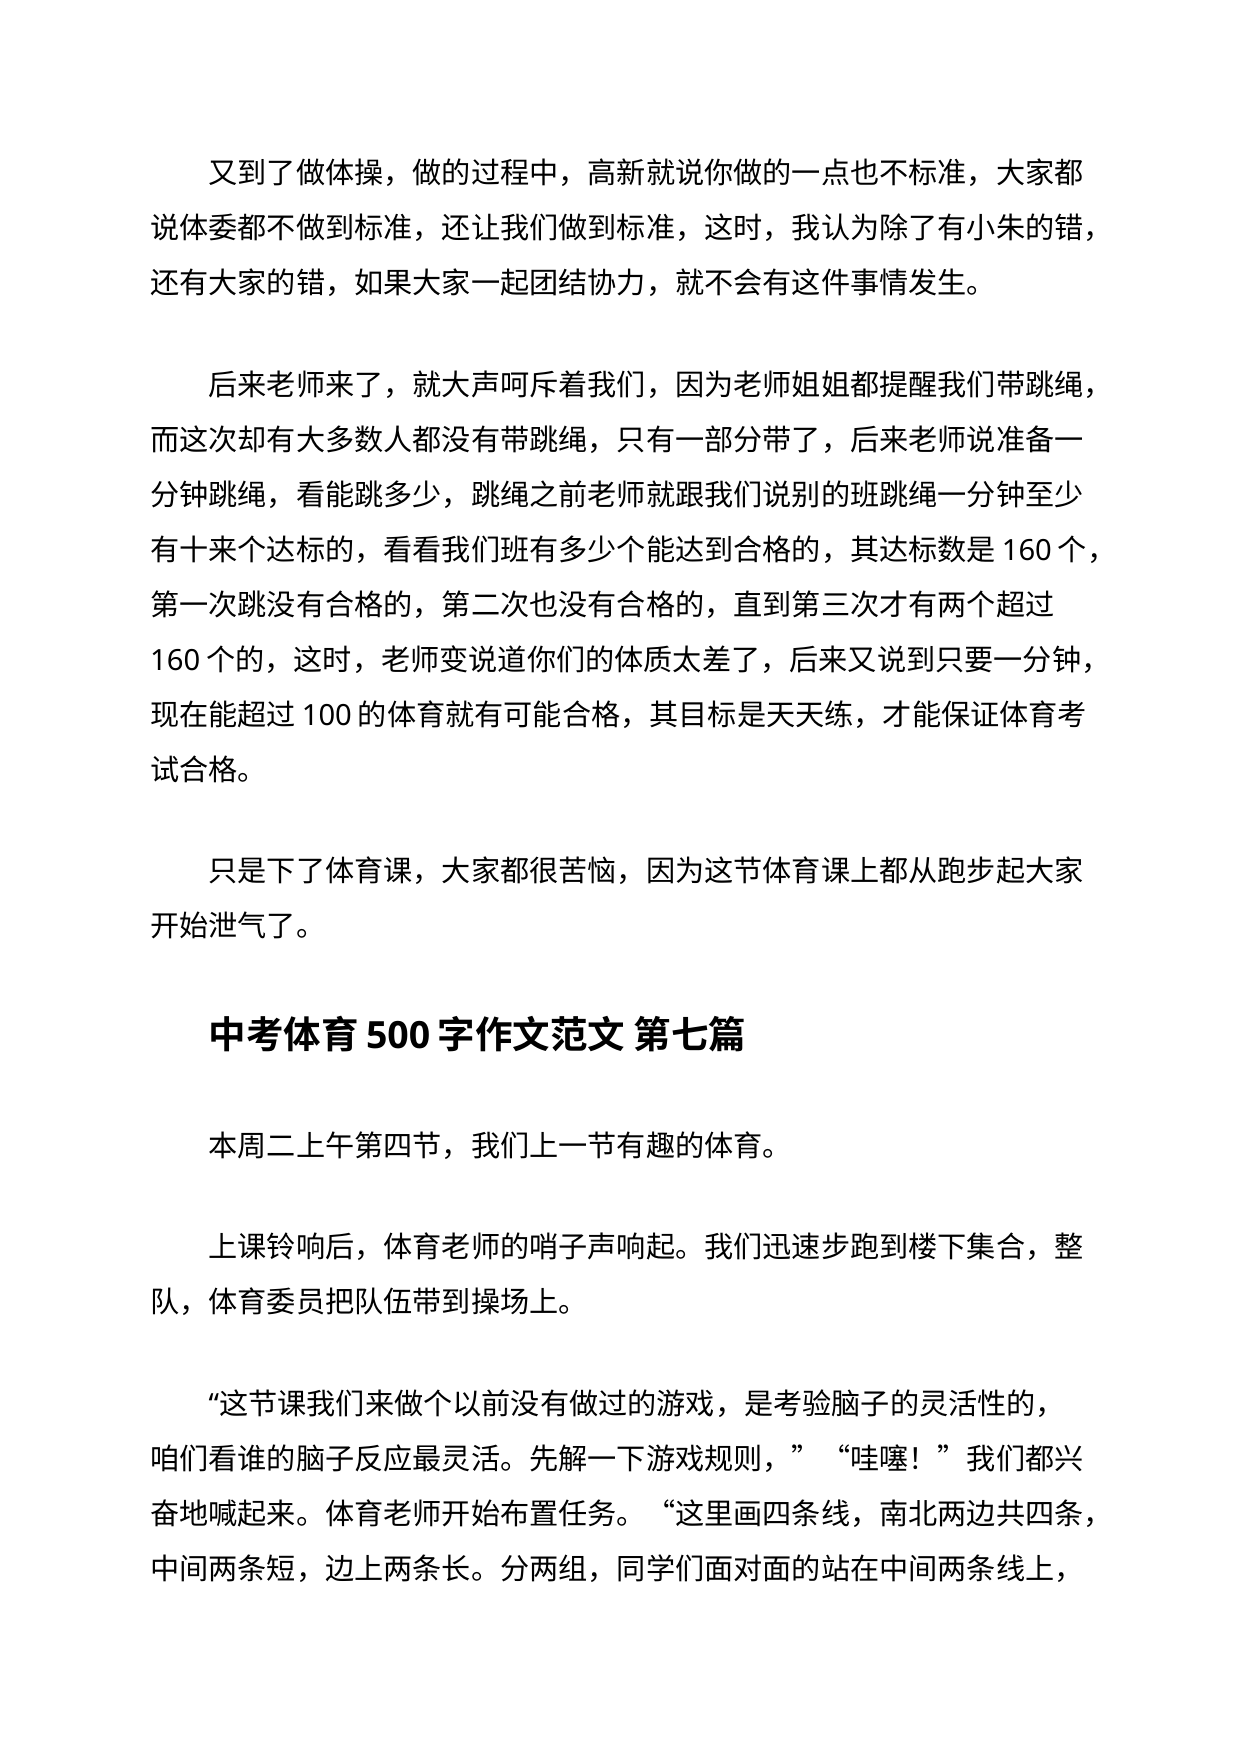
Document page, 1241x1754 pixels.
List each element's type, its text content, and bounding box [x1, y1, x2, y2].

text 只是下了体育课，大家都很苦恼，因为这节体育课上都从跑步起大家开始泄气了。 [150, 848, 1090, 945]
text 上课铃响后，体育老师的哨子声响起。我们迅速步跑到楼下集合，整队，体育委员把队伍带到操场上。 [150, 1224, 1090, 1321]
text 后来老师来了，就大声呵斥着我们，因为老师姐姐都提醒我们带跳绳，而这次却有大多数人都没有带跳绳，只有一部分带了，后来老师说准备一分钟跳绳，看能跳多少，跳绳之前老师就跟我们说别的班跳绳一分钟至少有十来个达标的，看看我们班有多少个能达到合格的，其达标数是160个，第一次跳没有合格的，第二次也没有合格的，直到第三次才有两个超过160个的，这时，老师变说道你们的体质太差了，后来又说到只要一分钟，现在能超过100的体育就有可能合格，其目标是天天练，才能保证体育考试合格。 [150, 362, 1090, 788]
text 又到了做体操，做的过程中，高新就说你做的一点也不标准，大家都说体委都不做到标准，还让我们做到标准，这时，我认为除了有小朱的错，还有大家的错，如果大家一起团结协力，就不会有这件事情发生。 [150, 150, 1090, 302]
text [150, 1381, 1090, 1588]
text 本周二上午第四节，我们上一节有趣的体育。 [150, 1122, 1090, 1164]
text 中考体育500字作文范文 第七篇 [150, 1004, 1090, 1059]
